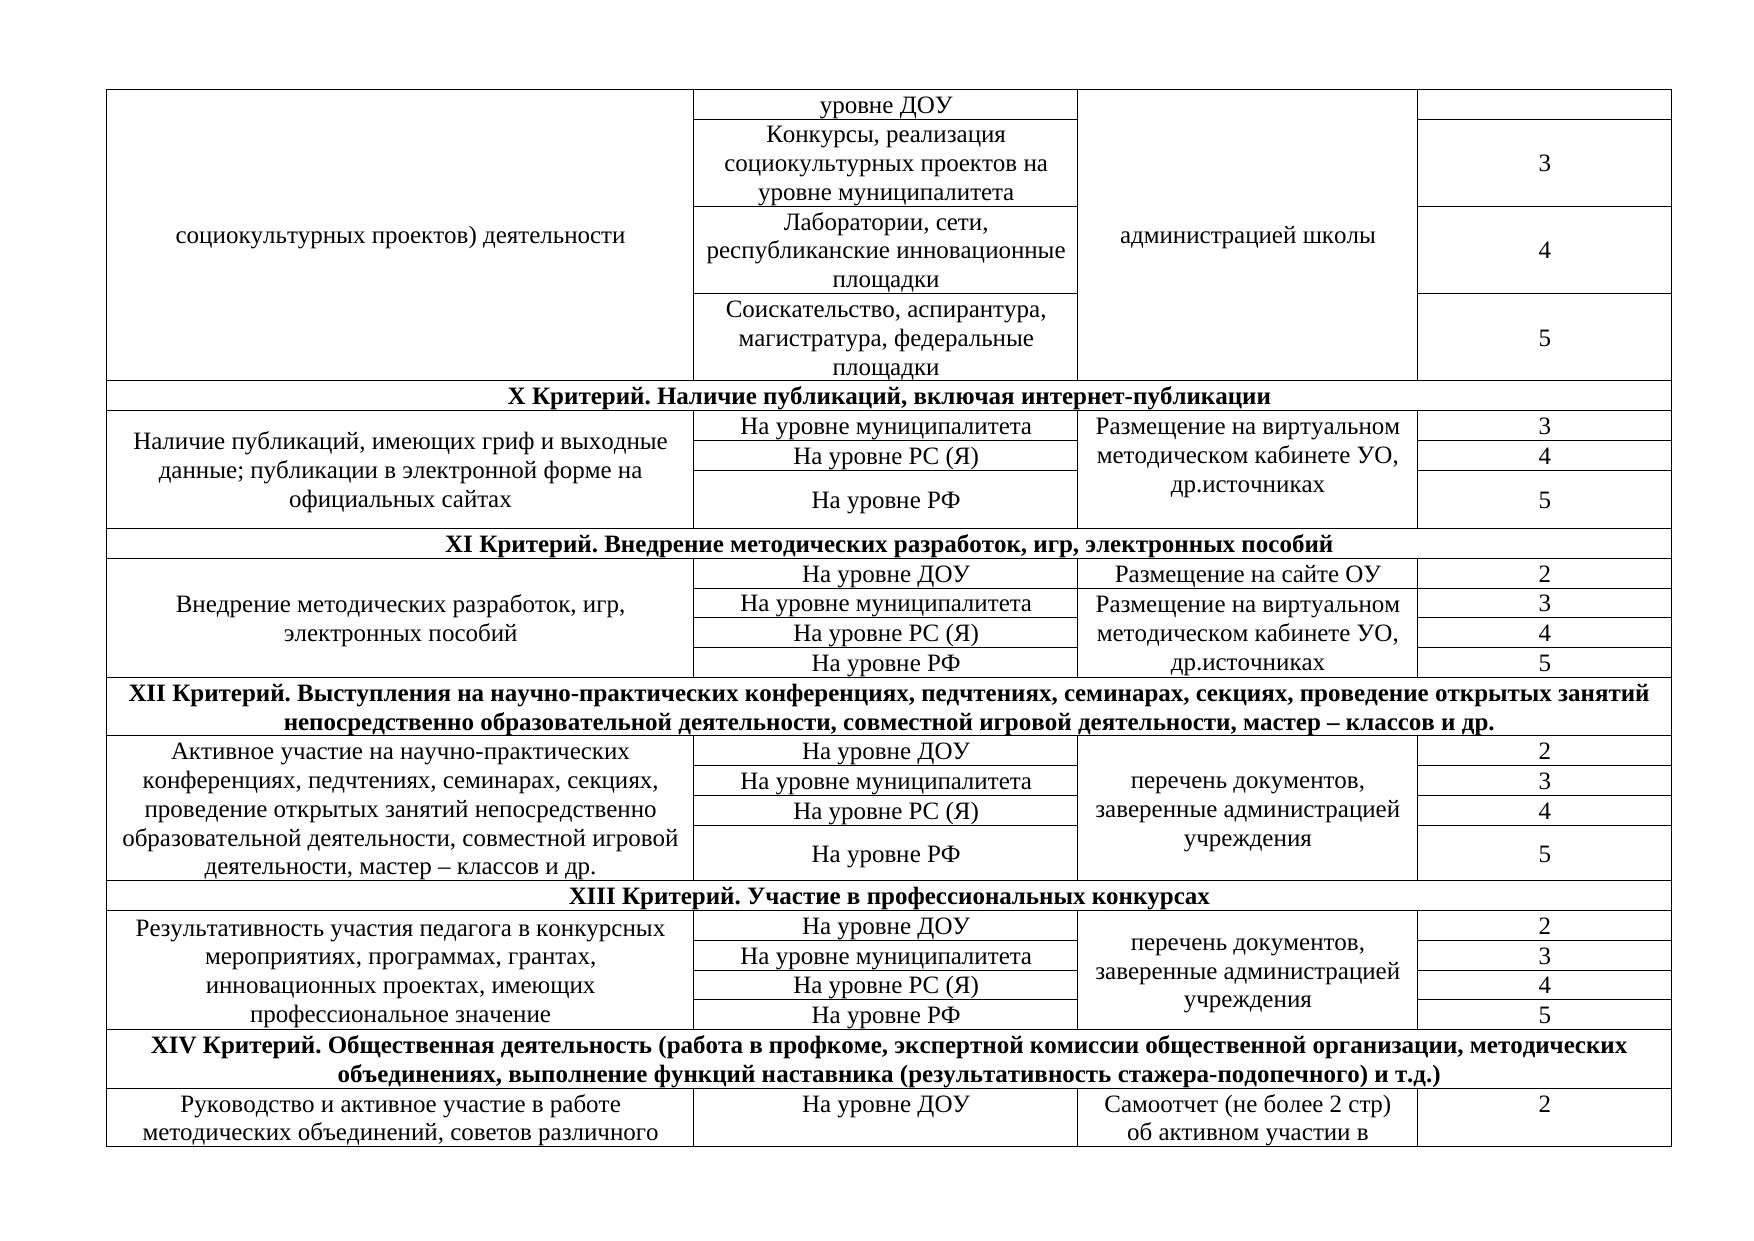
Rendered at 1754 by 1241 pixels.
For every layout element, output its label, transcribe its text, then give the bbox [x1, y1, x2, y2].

table_cell Результативность участия педагога в конкурсных мероприятиях, программах, грантах, инновационных проектах, имеющих профессиональное значение [107, 911, 693, 1029]
table_cell На уровне РС (Я) [694, 618, 1077, 647]
table_cell 2 [1418, 90, 1671, 118]
table_cell X Критерий. Наличие публикаций, включая интернет-публикации [107, 381, 1671, 410]
table_cell На уровне РФ [694, 471, 1077, 528]
table_cell Размещение на сайте ОУ [1078, 559, 1417, 587]
table_cell 3 [1418, 120, 1671, 206]
table_cell На уровне муниципалитета [694, 766, 1077, 795]
table_cell Активное участие на научно-практических конференциях, педчтениях, семинарах, секциях, проведение открытых занятий непосредственно образовательной деятельности, совместной игровой деятельности, мастер – классов и др. [107, 736, 693, 880]
table_cell На уровне РФ [694, 1000, 1077, 1029]
table_cell 5 [1418, 648, 1671, 677]
table_cell На уровне РС (Я) [694, 441, 1077, 470]
table_cell XII Критерий. Выступления на научно-практических конференциях, педчтениях, семинарах, секциях, проведение открытых занятий непосредственно образовательной деятельности, совместной игровой деятельности, мастер – классов и др. [107, 678, 1671, 735]
table_cell 3 [1418, 411, 1671, 440]
table_cell XI Критерий. Внедрение методических разработок, игр, электронных пособий [107, 529, 1671, 558]
table_cell На уровне РС (Я) [694, 971, 1077, 999]
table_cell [1078, 1089, 1417, 1146]
table_cell 2 [1418, 1089, 1671, 1146]
table_cell 4 [1418, 971, 1671, 999]
table_cell Внедрение методических разработок, игр, электронных пособий [107, 559, 693, 677]
table_cell Размещение на виртуальном методическом кабинете УО, др.источниках [1078, 589, 1417, 677]
table_cell перечень документов, заверенные администрацией учреждения [1078, 911, 1417, 1029]
table_cell Конкурсы, реализация социокультурных проектов на уровне муниципалитета [694, 120, 1077, 206]
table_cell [107, 1089, 693, 1146]
table_cell 4 [1418, 441, 1671, 470]
table_cell 2 [1418, 911, 1671, 940]
table_cell На уровне муниципалитета [694, 941, 1077, 969]
table_cell Соискательство, аспирантура, магистратура, федеральные площадки [694, 294, 1077, 380]
table_cell 2 [1418, 559, 1671, 587]
table_cell На уровне РФ [694, 648, 1077, 677]
table_cell 4 [1418, 618, 1671, 647]
table_cell На уровне ДОУ [694, 1089, 1077, 1146]
table_cell 5 [1418, 294, 1671, 380]
table_cell XIV Критерий. Общественная деятельность (работа в профкоме, экспертной комиссии общественной организации, методических объединениях, выполнение функций наставника (результативность стажера-подопечного) и т.д.) [107, 1030, 1671, 1088]
table_cell На уровне ДОУ [694, 736, 1077, 765]
table_cell 5 [1418, 826, 1671, 880]
table_cell 3 [1418, 589, 1671, 617]
table_cell На уровне РС (Я) [694, 796, 1077, 825]
table_cell Наличие публикаций, имеющих гриф и выходные данные; публикации в электронной форме на официальных сайтах [107, 411, 693, 528]
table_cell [107, 90, 693, 380]
table_cell На уровне ДОУ [694, 559, 1077, 587]
table_cell XIII Критерий. Участие в профессиональных конкурсах [107, 881, 1671, 910]
table_cell 5 [1418, 1000, 1671, 1029]
table_cell Лаборатории, сети, республиканские инновационные площадки [694, 207, 1077, 293]
table_cell перечень документов, заверенные администрацией учреждения [1078, 736, 1417, 880]
table_cell 3 [1418, 766, 1671, 795]
table_cell 2 [1418, 736, 1671, 765]
table_cell Размещение на виртуальном методическом кабинете УО, др.источниках [1078, 411, 1417, 528]
table_cell 3 [1418, 941, 1671, 969]
table_cell На уровне РФ [694, 826, 1077, 880]
table_cell 4 [1418, 207, 1671, 293]
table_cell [1078, 90, 1417, 380]
table_cell 5 [1418, 471, 1671, 528]
table_cell На уровне ДОУ [694, 911, 1077, 940]
table_cell На уровне муниципалитета [694, 589, 1077, 617]
table_cell На уровне муниципалитета [694, 411, 1077, 440]
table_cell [694, 90, 1077, 118]
table_cell 4 [1418, 796, 1671, 825]
